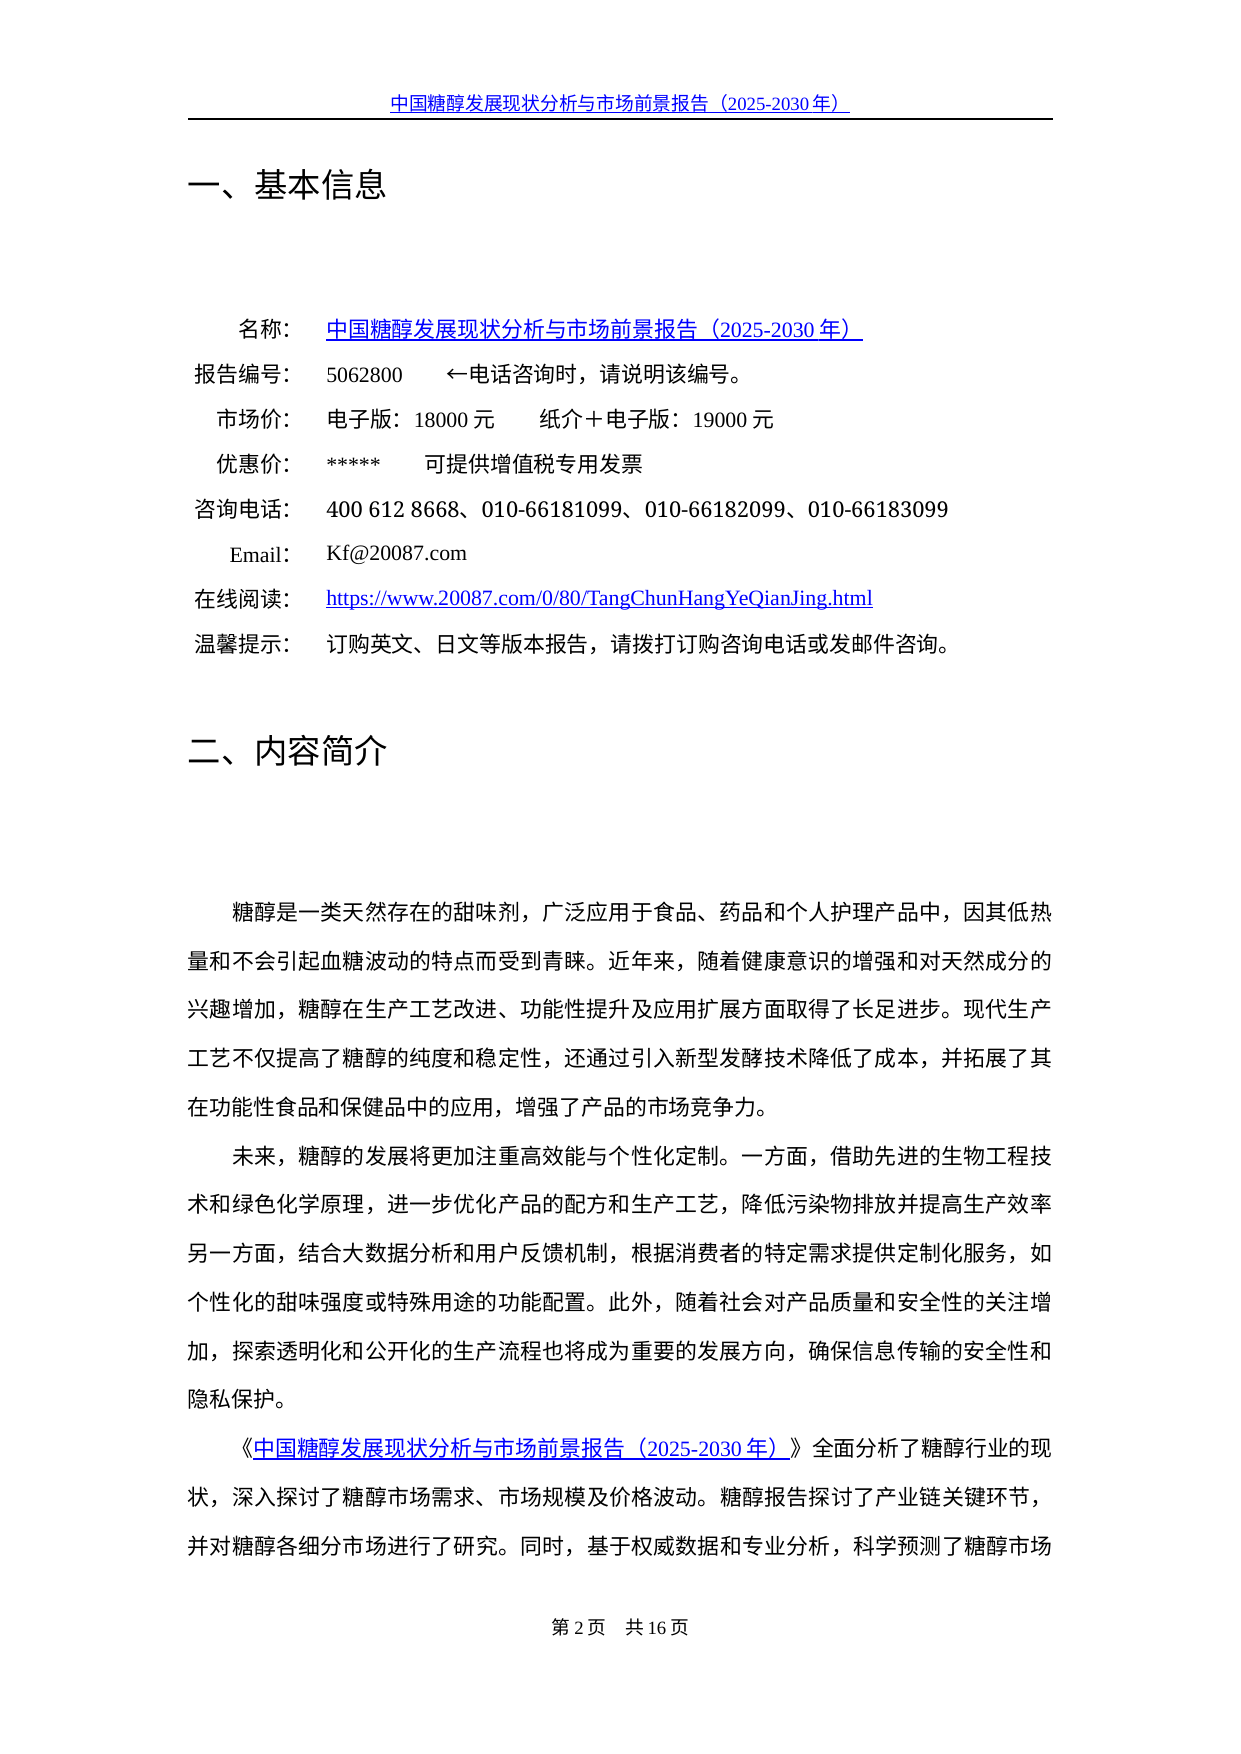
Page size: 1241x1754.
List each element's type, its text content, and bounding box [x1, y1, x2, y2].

table_cell Email： [167, 537, 315, 582]
table_cell Kf@20087.com [315, 537, 1073, 582]
title 二、内容简介 [187, 717, 1053, 782]
table_cell 温馨提示： [167, 627, 315, 672]
table_cell ***** 可提供增值税专用发票 [315, 447, 1073, 492]
table_cell 5062800 ←电话咨询时，请说明该编号。 [315, 357, 1073, 402]
title 一、基本信息 [187, 150, 1053, 215]
table_cell 市场价： [167, 402, 315, 447]
table_header 名称： [167, 312, 315, 357]
table_header 中国糖醇发展现状分析与市场前景报告（2025-2030年） [315, 312, 1073, 357]
table_cell 咨询电话： [167, 492, 315, 537]
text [187, 894, 1053, 1561]
table_cell 在线阅读： [167, 582, 315, 627]
table_cell [315, 582, 1073, 627]
table_cell 优惠价： [167, 447, 315, 492]
table_cell 400 612 8668、010-66181099、010-66182099、010-66183099 [315, 492, 1073, 537]
table_cell 电子版：18000 元 纸介＋电子版：19000 元 [315, 402, 1073, 447]
table_cell 报告编号： [167, 357, 315, 402]
table_cell 订购英文、日文等版本报告，请拨打订购咨询电话或发邮件咨询。 [315, 627, 1073, 672]
